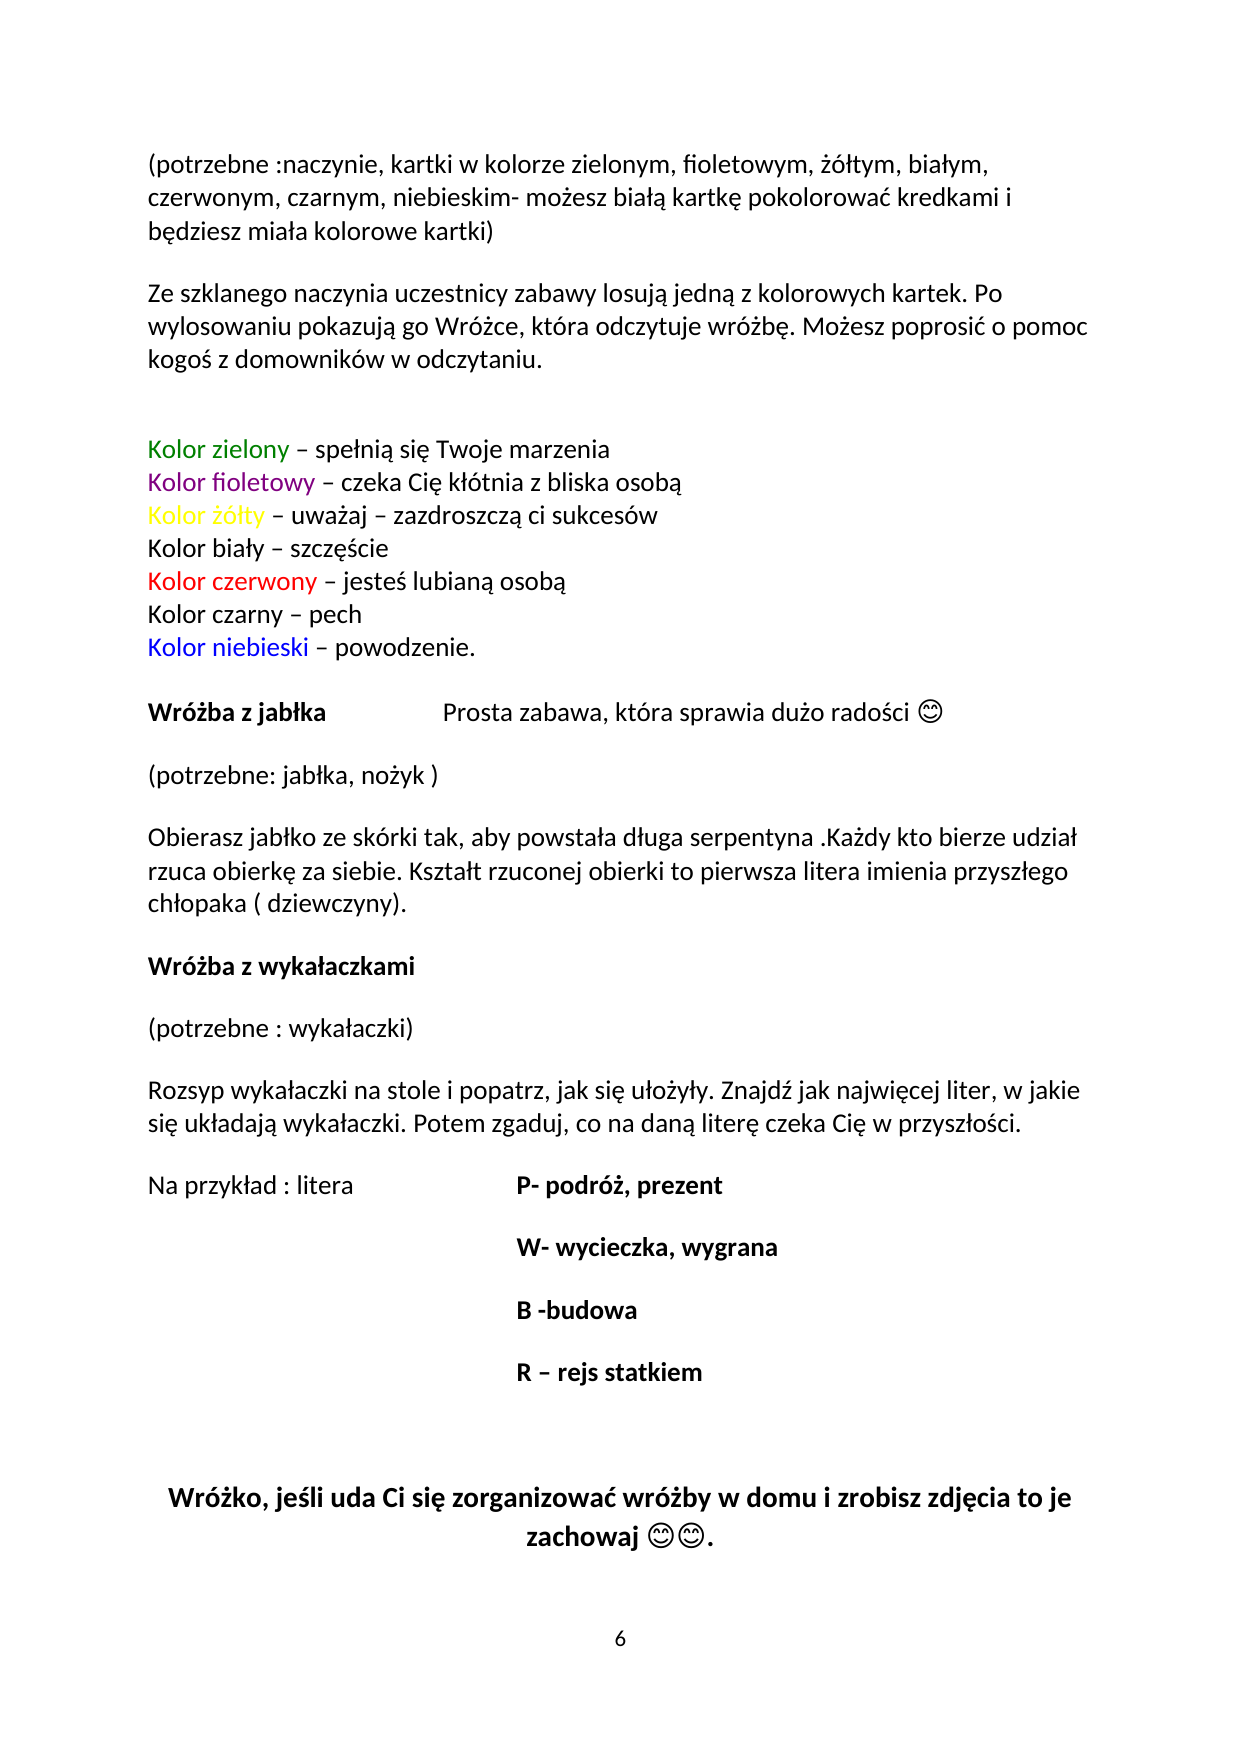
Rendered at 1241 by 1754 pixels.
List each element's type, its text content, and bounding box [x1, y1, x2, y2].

text R – rejs statkiem [148, 1355, 1093, 1388]
text Rozsyp wykałaczki na stole i popatrz, jak się ułożyły. Znajdź jak najwięcej liter, w jakie się układają wykałaczki. Potem zgaduj, co na daną literę czeka Cię w przyszłości. [148, 1073, 1093, 1139]
text W- wycieczka, wygrana [148, 1231, 1093, 1264]
text Na przykład : litera P- podróż, prezent [148, 1168, 1093, 1201]
text (potrzebne :naczynie, kartki w kolorze zielonym, fioletowym, żółtym, białym, czerwonym, czarnym, niebieskim- możesz białą kartkę pokolorować kredkami i będziesz miała kolorowe kartki) [148, 148, 1093, 247]
text Wróżba z jabłka Prosta zabawa, która sprawia dużo radości [148, 692, 1093, 729]
text Wróżba z wykałaczkami [148, 949, 1093, 982]
text Ze szklanego naczynia uczestnicy zabawy losują jedną z kolorowych kartek. Po wylosowaniu pokazują go Wróżce, która odczytuje wróżbę. Możesz poprosić o pomoc kogoś z domowników w odczytaniu. [148, 276, 1093, 403]
text (potrzebne: jabłka, nożyk ) [148, 758, 1093, 791]
text Obierasz jabłko ze skórki tak, aby powstała długa serpentyna .Każdy kto bierze udział rzuca obierkę za siebie. Kształt rzuconej obierki to pierwsza litera imienia przyszłego chłopaka ( dziewczyny). [148, 821, 1093, 920]
text Wróżko, jeśli uda Ci się zorganizować wróżby w domu i zrobisz zdjęcia to je zachowaj . [148, 1479, 1093, 1555]
text Kolor zielony – spełnią się Twoje marzenia Kolor fioletowy – czeka Cię kłótnia z bliska osobą Kolor żółty – uważaj – zazdroszczą ci sukcesów Kolor biały – szczęście Kolor czerwony – jesteś lubianą osobą Kolor czarny – pech Kolor niebieski – powodzenie. [148, 432, 1093, 663]
text B -budowa [148, 1293, 1093, 1326]
text (potrzebne : wykałaczki) [148, 1011, 1093, 1044]
